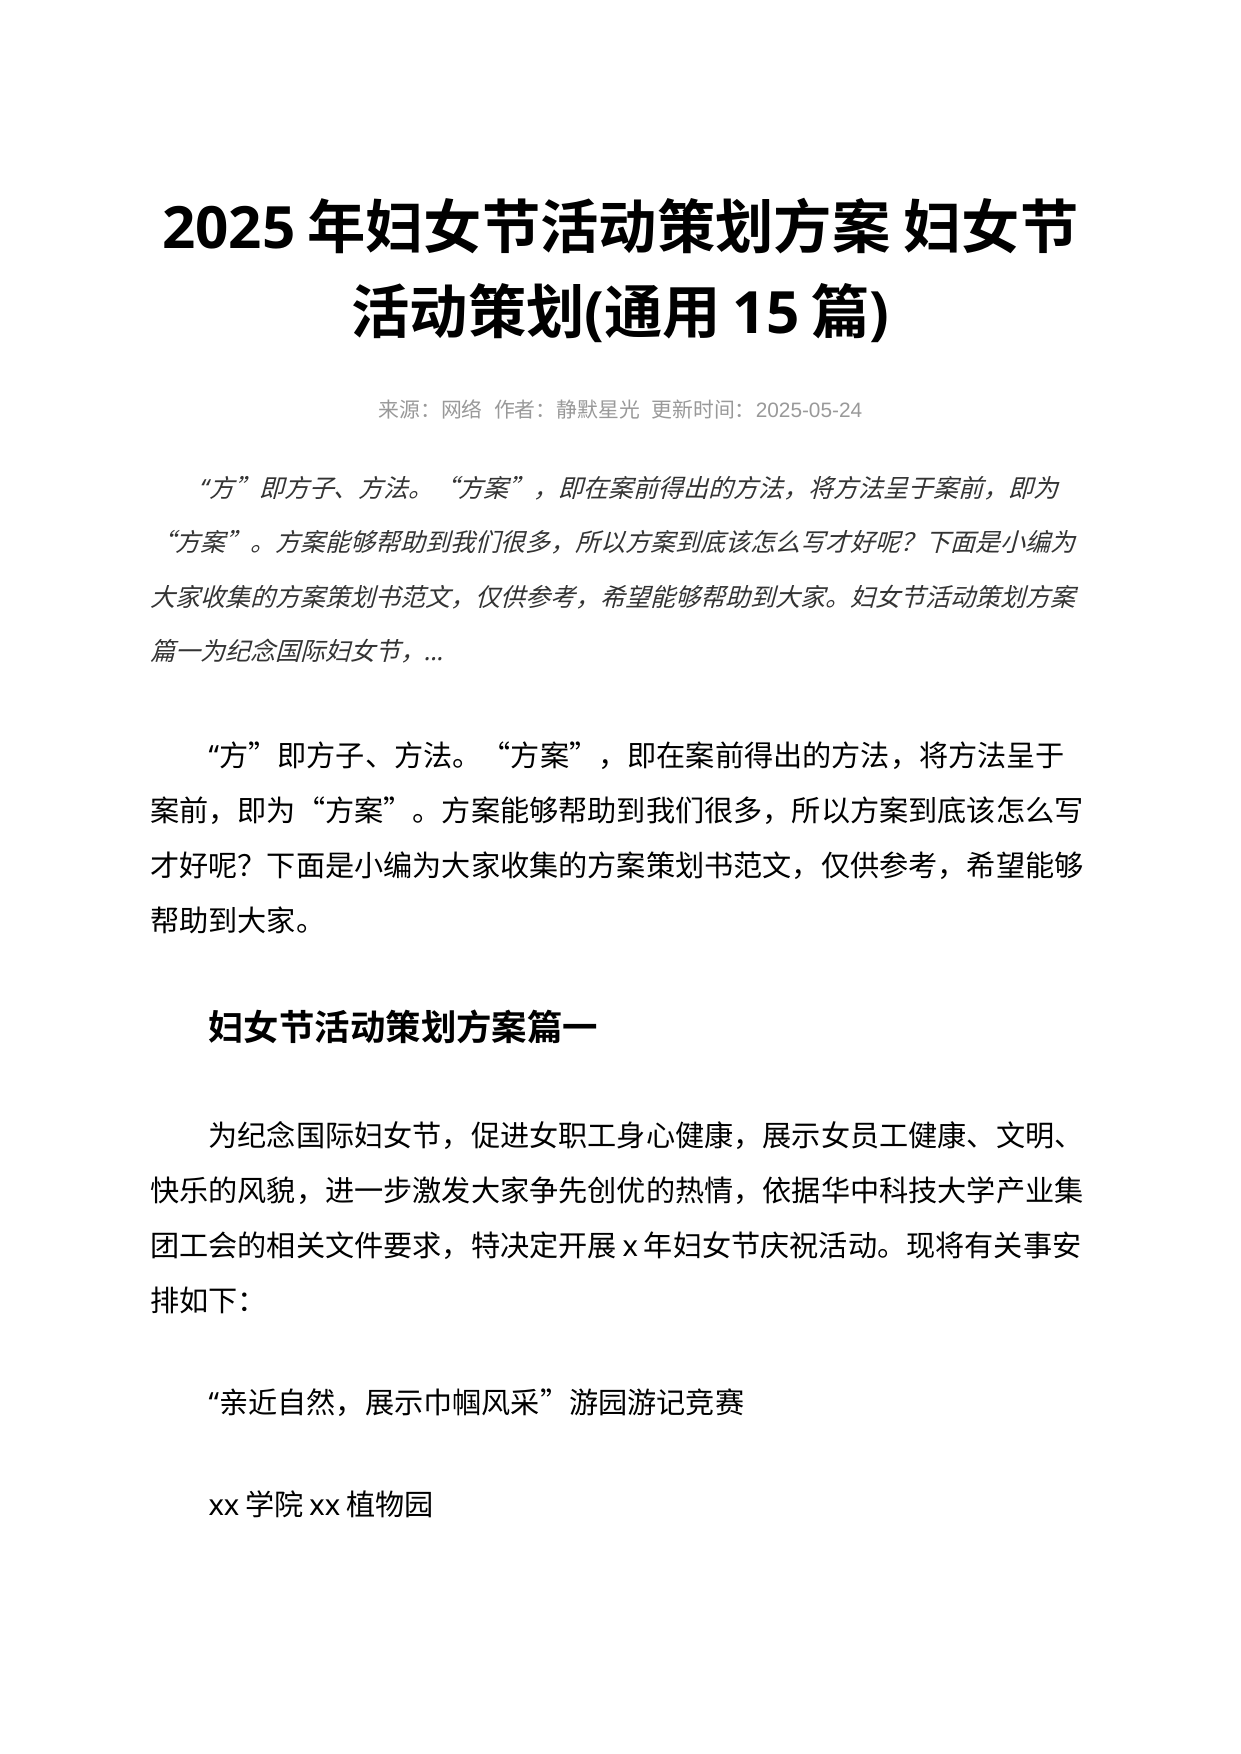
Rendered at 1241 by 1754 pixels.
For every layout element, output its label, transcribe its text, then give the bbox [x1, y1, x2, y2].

text 来源：网络 作者：静默星光 更新时间：2025-05-24 [150, 398, 1090, 422]
text xx学院xx植物园 [150, 1481, 1090, 1524]
text “方”即方子、方法。“方案”，即在案前得出的方法，将方法呈于案前，即为“方案”。方案能够帮助到我们很多，所以方案到底该怎么写才好呢？下面是小编为大家收集的方案策划书范文，仅供参考，希望能够帮助到大家。妇女节活动策划方案篇一为纪念国际妇女节，... [150, 468, 1090, 668]
text 为纪念国际妇女节，促进女职工身心健康，展示女员工健康、文明、快乐的风貌，进一步激发大家争先创优的热情，依据华中科技大学产业集团工会的相关文件要求，特决定开展x年妇女节庆祝活动。现将有关事安排如下： [150, 1113, 1090, 1320]
subtitle 2025年妇女节活动策划方案 妇女节活动策划(通用15篇) [150, 181, 1090, 351]
text “亲近自然，展示巾帼风采”游园游记竞赛 [150, 1379, 1090, 1422]
text 妇女节活动策划方案篇一 [150, 999, 1090, 1051]
text “方”即方子、方法。“方案”，即在案前得出的方法，将方法呈于案前，即为“方案”。方案能够帮助到我们很多，所以方案到底该怎么写才好呢？下面是小编为大家收集的方案策划书范文，仅供参考，希望能够帮助到大家。 [150, 733, 1090, 940]
